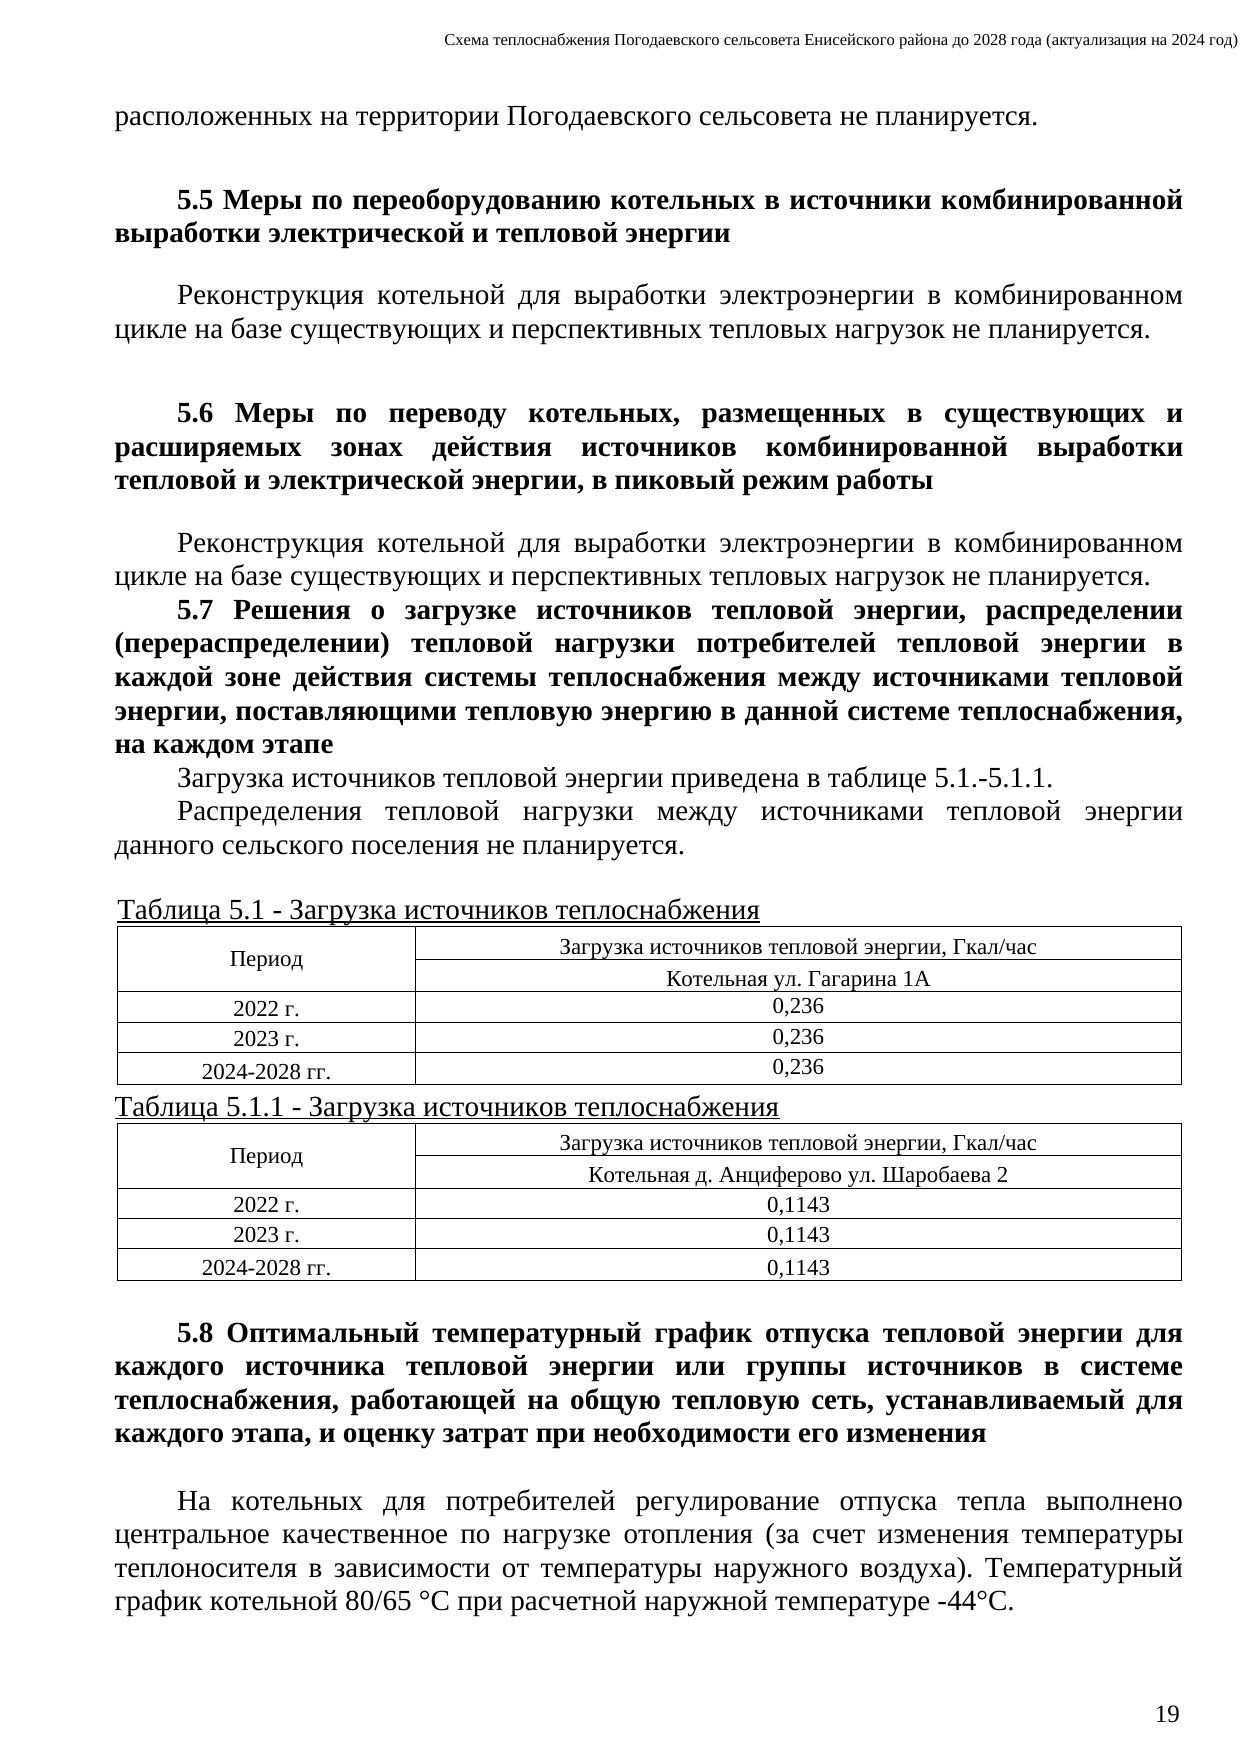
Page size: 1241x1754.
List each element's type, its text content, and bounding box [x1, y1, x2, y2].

table_header Период [118, 927, 415, 991]
text Загрузка источников тепловой энергии приведена в таблице 5.1.-5.1.1. [114, 760, 1184, 793]
table_cell 2023 г. [118, 1023, 415, 1052]
text Реконструкция котельной для выработки электроэнергии в комбинированном цикле на базе существующих и перспективных тепловых нагрузок не планируется. [114, 277, 1184, 344]
text 5.5 Меры по переоборудованию котельных в источники комбинированной выработки электрической и тепловой энергии [114, 182, 1184, 249]
text Таблица 5.1.1 - Загрузка источников теплоснабжения [114, 1090, 1184, 1122]
table_cell Котельная д. Анциферово ул. Шаробаева 2 [416, 1156, 1181, 1187]
table_cell 2024-2028 гг. [118, 1249, 415, 1280]
text Распределения тепловой нагрузки между источниками тепловой энергии данного сельского поселения не планируется. [114, 793, 1184, 860]
text 5.8 Оптимальный температурный график отпуска тепловой энергии для каждого источника тепловой энергии или группы источников в системе теплоснабжения, работающей на общую тепловую сеть, устанавливаемый для каждого этапа, и оценку затрат при необходимости его изменения [114, 1315, 1184, 1449]
table_cell 0,1143 [416, 1219, 1181, 1248]
text Реконструкция котельной для выработки электроэнергии в комбинированном цикле на базе существующих и перспективных тепловых нагрузок не планируется. [114, 525, 1184, 592]
table_header Загрузка источников тепловой энергии, Гкал/час [416, 1124, 1181, 1155]
text Таблица 5.1 - Загрузка источников теплоснабжения [117, 894, 1181, 926]
table_cell 2022 г. [118, 1189, 415, 1218]
table_cell 2023 г. [118, 1219, 415, 1248]
table_header Период [118, 1124, 415, 1187]
text На котельных для потребителей регулирование отпуска тепла выполнено центральное качественное по нагрузке отопления (за счет изменения температуры теплоносителя в зависимости от температуры наружного воздуха). Температурный график котельной 80/65 °С при расчетной наружной температуре -44°С. [114, 1483, 1184, 1617]
table_cell 2024-2028 гг. [118, 1053, 415, 1084]
table_cell 0,236 [416, 1023, 1181, 1052]
table_cell 2022 г. [118, 992, 415, 1022]
table_header Загрузка источников тепловой энергии, Гкал/час [416, 927, 1181, 959]
text 5.6 Меры по переводу котельных, размещенных в существующих и расширяемых зонах действия источников комбинированной выработки тепловой и электрической энергии, в пиковый режим работы [114, 395, 1184, 496]
table_cell 0,1143 [416, 1249, 1181, 1280]
text 5.7 Решения о загрузке источников тепловой энергии, распределении (перераспределении) тепловой нагрузки потребителей тепловой энергии в каждой зоне действия системы теплоснабжения между источниками тепловой энергии, поставляющими тепловую энергию в данной системе теплоснабжения, на каждом этапе [114, 592, 1184, 760]
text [114, 98, 1184, 131]
table_cell Котельная ул. Гагарина 1А [416, 960, 1181, 991]
table_cell 0,1143 [416, 1189, 1181, 1218]
table_cell 0,236 [416, 992, 1181, 1022]
table_cell 0,236 [416, 1053, 1181, 1084]
